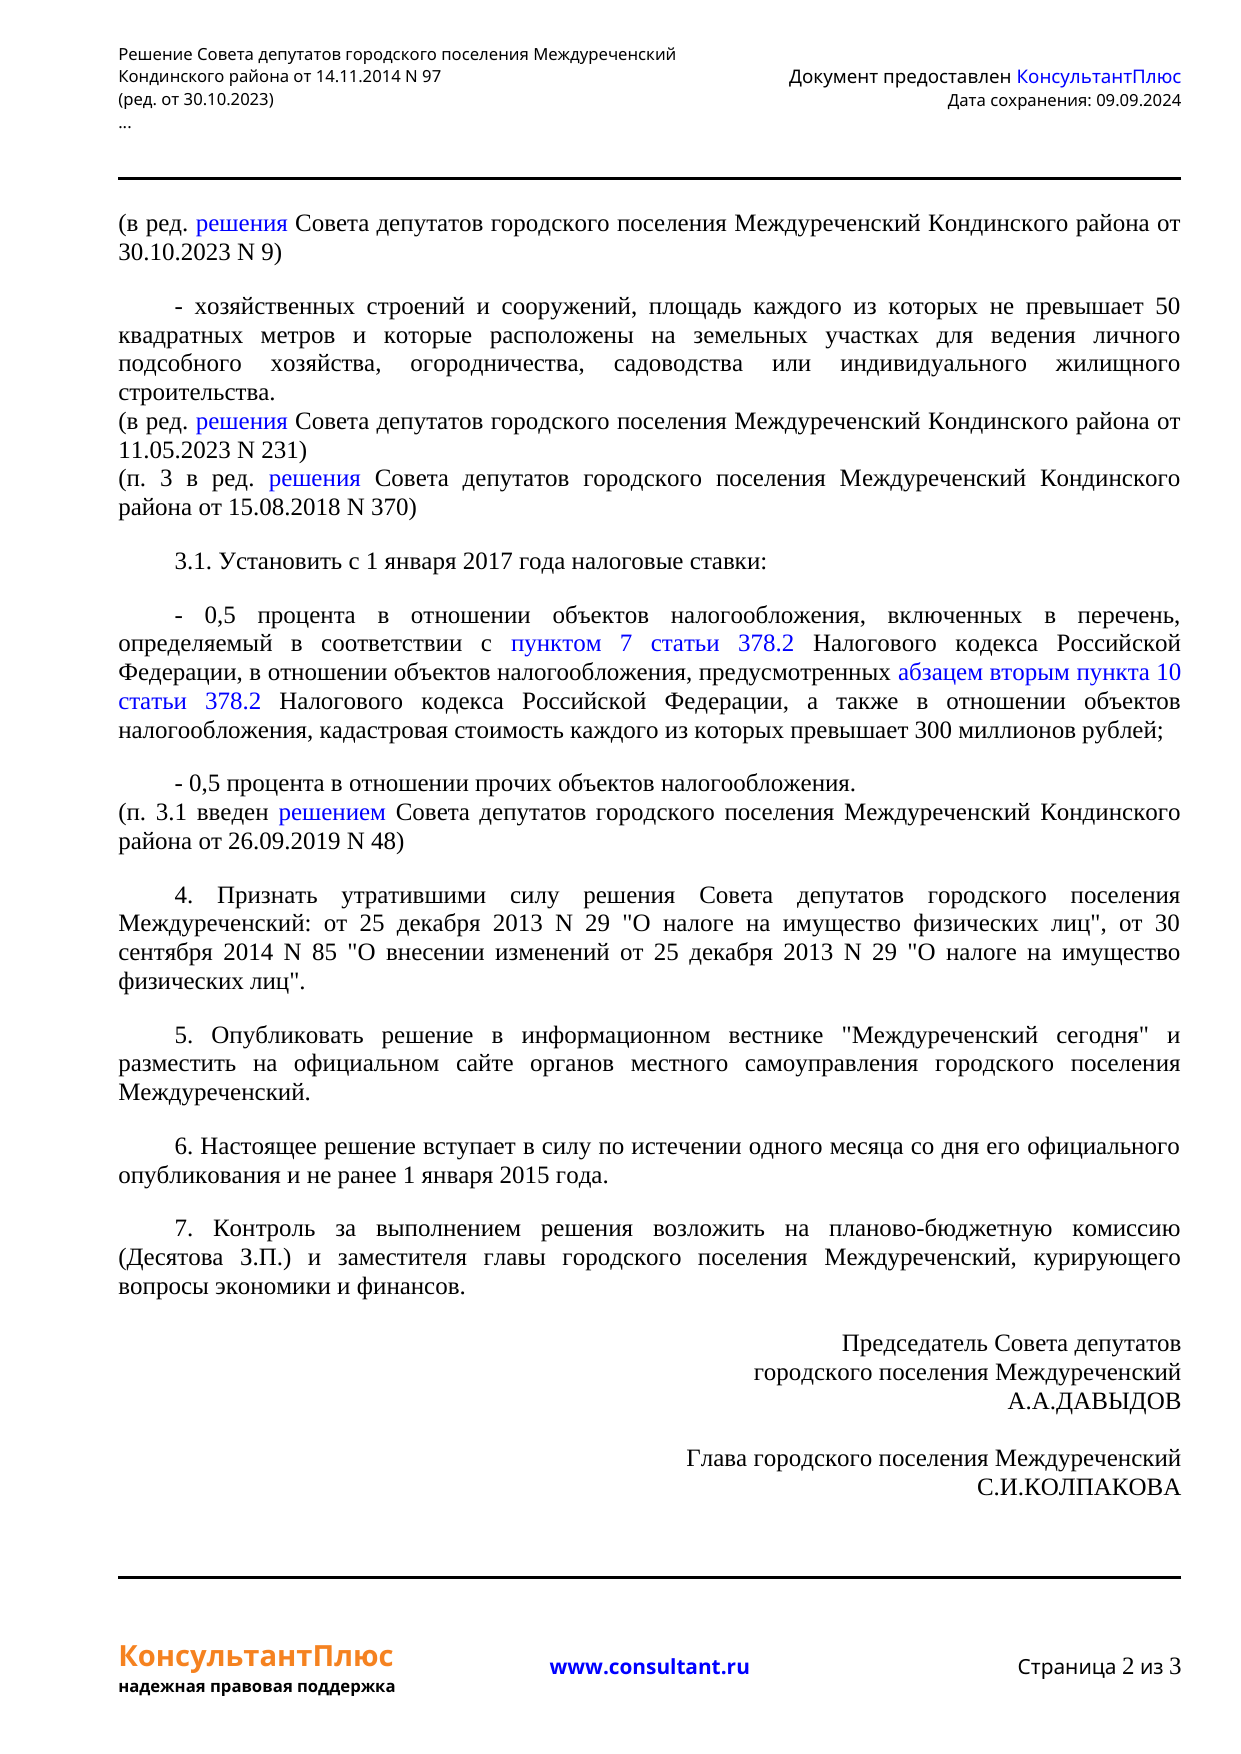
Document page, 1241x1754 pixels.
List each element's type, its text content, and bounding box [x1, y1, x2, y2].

text 5. Опубликовать решение в информационном вестнике "Междуреченский сегодня" и разместить на официальном сайте органов местного самоуправления городского поселения Междуреченский. [118, 1020, 1181, 1106]
text А.А.ДАВЫДОВ [118, 1386, 1181, 1415]
text городского поселения Междуреченский [118, 1357, 1181, 1386]
text (в ред. решения Совета депутатов городского поселения Междуреченский Кондинского района от 11.05.2023 N 231) [118, 406, 1181, 463]
text Глава городского поселения Междуреченский [118, 1443, 1181, 1472]
text - 0,5 процента в отношении прочих объектов налогообложения. [118, 768, 1181, 797]
text 6. Настоящее решение вступает в силу по истечении одного месяца со дня его официального опубликования и не ранее 1 января 2015 года. [118, 1131, 1181, 1188]
text 4. Признать утратившими силу решения Совета депутатов городского поселения Междуреченский: от 25 декабря 2013 N 29 "О налоге на имущество физических лиц", от 30 сентября 2014 N 85 "О внесении изменений от 25 декабря 2013 N 29 "О налоге на имущество физических лиц". [118, 880, 1181, 995]
text 3.1. Установить с 1 января 2017 года налоговые ставки: [118, 546, 1181, 575]
text Председатель Совета депутатов [118, 1328, 1181, 1357]
text С.И.КОЛПАКОВА [118, 1472, 1181, 1501]
text 7. Контроль за выполнением решения возложить на планово-бюджетную комиссию (Десятова З.П.) и заместителя главы городского поселения Междуреченский, курирующего вопросы экономики и финансов. [118, 1213, 1181, 1300]
text (п. 3 в ред. решения Совета депутатов городского поселения Междуреченский Кондинского района от 15.08.2018 N 370) [118, 463, 1181, 521]
text - хозяйственных строений и сооружений, площадь каждого из которых не превышает 50 квадратных метров и которые расположены на земельных участках для ведения личного подсобного хозяйства, огородничества, садоводства или индивидуального жилищного строительства. [118, 291, 1181, 406]
text - 0,5 процента в отношении объектов налогообложения, включенных в перечень, определяемый в соответствии с пунктом 7 статьи 378.2 Налогового кодекса Российской Федерации, в отношении объектов налогообложения, предусмотренных абзацем вторым пункта 10 статьи 378.2 Налогового кодекса Российской Федерации, а также в отношении объектов налогообложения, кадастровая стоимость каждого из которых превышает 300 миллионов рублей; [118, 600, 1181, 743]
text (п. 3.1 введен решением Совета депутатов городского поселения Междуреченский Кондинского района от 26.09.2019 N 48) [118, 797, 1181, 855]
text (в ред. решения Совета депутатов городского поселения Междуреченский Кондинского района от 30.10.2023 N 9) [118, 208, 1181, 266]
